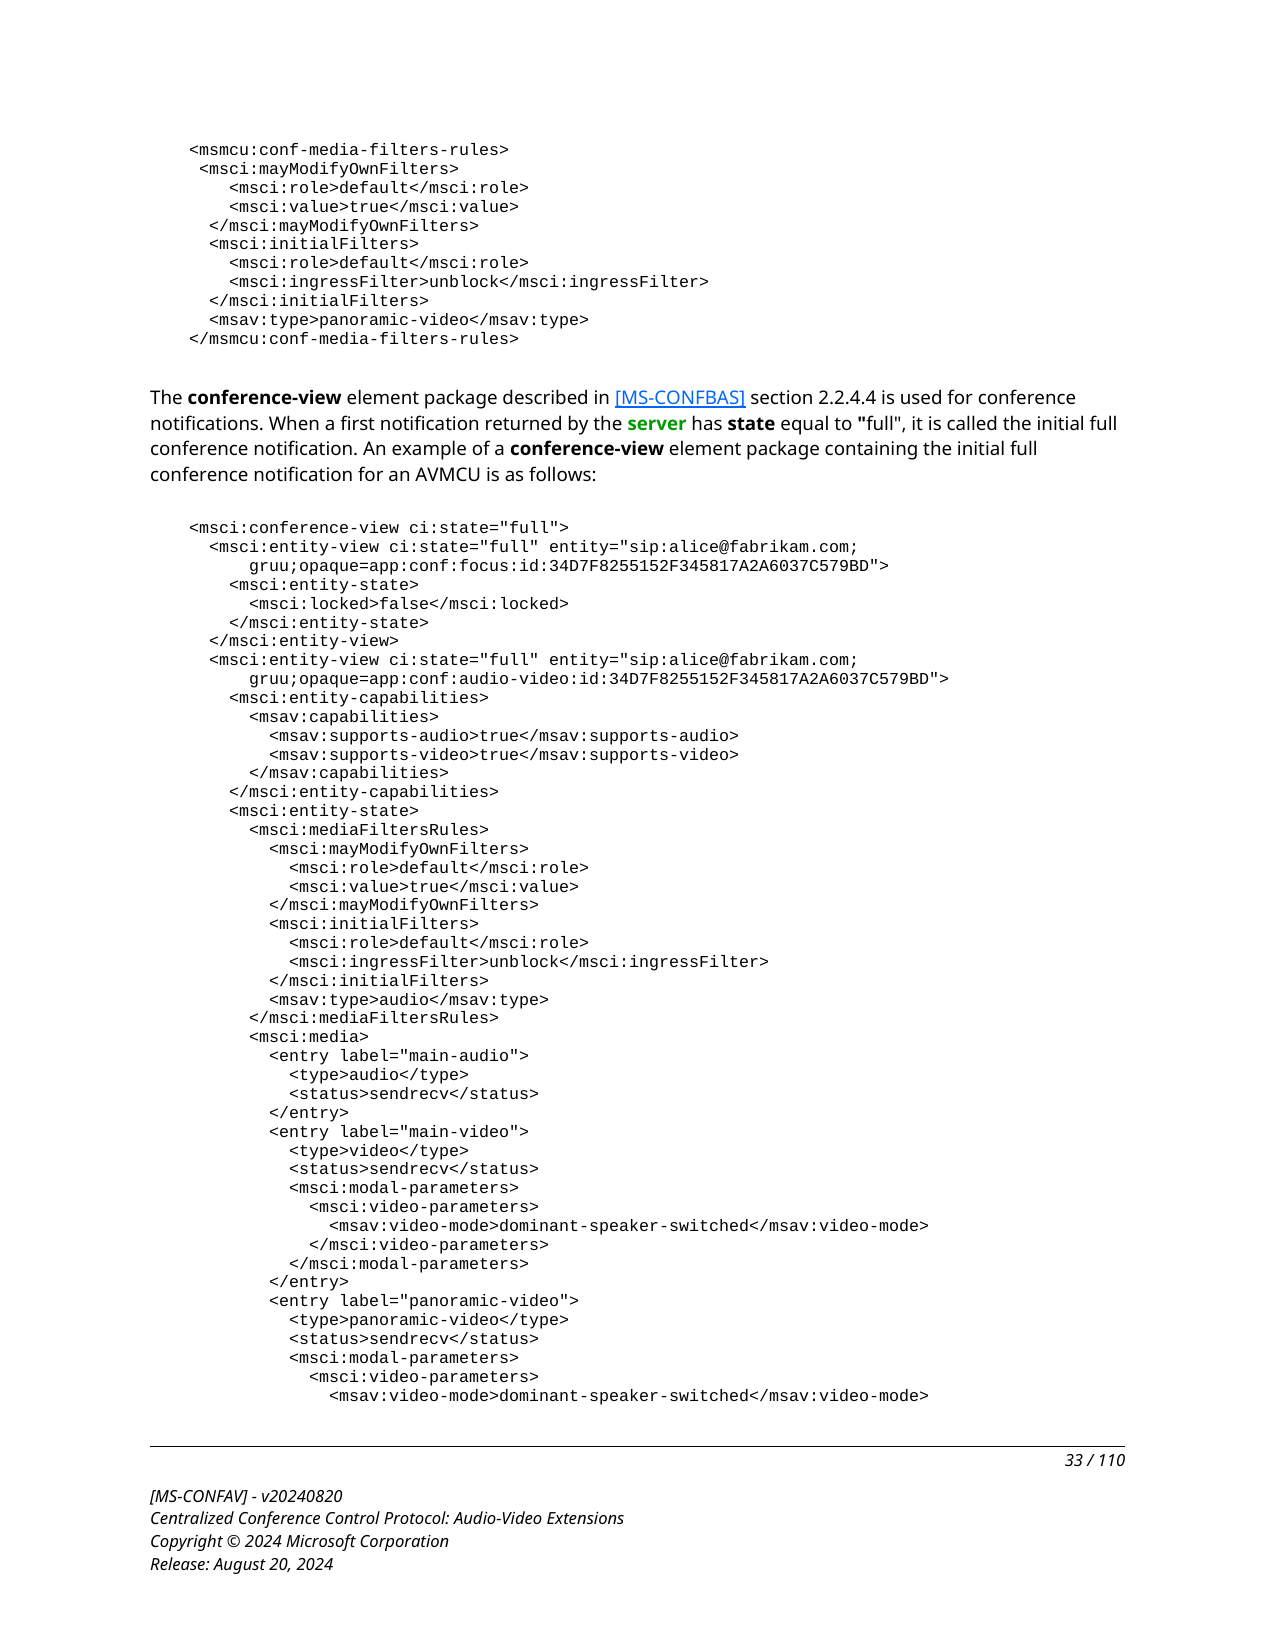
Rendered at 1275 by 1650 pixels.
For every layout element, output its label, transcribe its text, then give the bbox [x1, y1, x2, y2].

text </msci:entity-view> [175, 618, 1137, 637]
text <msci:entity-state> [175, 788, 1137, 807]
text </msci:entity-capabilities> [175, 769, 1137, 788]
text <msci:entity-view ci:state="full" entity="sip:alice@fabrikam.com; [175, 524, 1137, 543]
text <msav:capabilities> [175, 694, 1137, 713]
text </msmcu:conf-media-filters-rules> [175, 316, 1137, 359]
text <msci:mayModifyOwnFilters> [175, 146, 1137, 165]
text gruu;opaque=app:conf:audio-video:id:34D7F8255152F345817A2A6037C579BD"> [175, 656, 1137, 675]
text </msci:video-parameters> [175, 1222, 1137, 1241]
text </msci:mayModifyOwnFilters> [175, 202, 1137, 221]
text <msav:video-mode>dominant-speaker-switched</msav:video-mode> [175, 1203, 1137, 1222]
text <msci:role>default</msci:role> [175, 845, 1137, 863]
text <msci:entity-state> [175, 562, 1137, 581]
text <msci:value>true</msci:value> [175, 184, 1137, 202]
text </msav:capabilities> [175, 750, 1137, 769]
text <msci:mediaFiltersRules> [175, 807, 1137, 826]
text <type>video</type> [175, 1127, 1137, 1146]
text <status>sendrecv</status> [175, 1316, 1137, 1335]
text <msci:role>default</msci:role> [175, 240, 1137, 259]
text <type>panoramic-video</type> [175, 1297, 1137, 1316]
text <msci:modal-parameters> [175, 1335, 1137, 1354]
text <msci:value>true</msci:value> [175, 863, 1137, 882]
text <msci:media> [175, 1014, 1137, 1033]
text <entry label="main-video"> [175, 1109, 1137, 1127]
text </msci:modal-parameters> [175, 1241, 1137, 1259]
text <entry label="panoramic-video"> [175, 1278, 1137, 1297]
text gruu;opaque=app:conf:focus:id:34D7F8255152F345817A2A6037C579BD"> [175, 543, 1137, 562]
text <msav:type>audio</msav:type> [175, 977, 1137, 996]
text <entry label="main-audio"> [175, 1033, 1137, 1052]
text The conference-view element package described in [MS-CONFBAS] section 2.2.4.4 is used for conference notifications. When a first notification returned by the server has state equal to "full", it is called the initial full conference notification. An example of a conference-view element package containing the initial full conference notification for an AVMCU is as follows: [150, 384, 1125, 487]
text <msci:ingressFilter>unblock</msci:ingressFilter> [175, 259, 1137, 278]
text <msmcu:conf-media-filters-rules> [175, 133, 1137, 146]
text <msci:mayModifyOwnFilters> [175, 826, 1137, 845]
text <msav:video-mode>dominant-speaker-switched</msav:video-mode> [175, 1373, 1137, 1416]
text <msav:type>panoramic-video</msav:type> [175, 297, 1137, 316]
text <msci:role>default</msci:role> [175, 165, 1137, 184]
text <msci:entity-view ci:state="full" entity="sip:alice@fabrikam.com; [175, 637, 1137, 656]
text <msci:entity-capabilities> [175, 675, 1137, 694]
text </msci:entity-state> [175, 599, 1137, 618]
text <msav:supports-video>true</msav:supports-video> [175, 732, 1137, 750]
text <msav:supports-audio>true</msav:supports-audio> [175, 713, 1137, 732]
text <msci:modal-parameters> [175, 1165, 1137, 1184]
text </msci:initialFilters> [175, 958, 1137, 977]
text <msci:ingressFilter>unblock</msci:ingressFilter> [175, 939, 1137, 958]
text <msci:initialFilters> [175, 221, 1137, 240]
text <msci:initialFilters> [175, 901, 1137, 920]
text </msci:initialFilters> [175, 278, 1137, 297]
text <type>audio</type> [175, 1052, 1137, 1071]
text <msci:locked>false</msci:locked> [175, 581, 1137, 599]
text <status>sendrecv</status> [175, 1146, 1137, 1165]
text <msci:video-parameters> [175, 1354, 1137, 1373]
text </msci:mayModifyOwnFilters> [175, 882, 1137, 901]
text <msci:video-parameters> [175, 1184, 1137, 1203]
text </entry> [175, 1090, 1137, 1109]
text <status>sendrecv</status> [175, 1071, 1137, 1090]
text <msci:role>default</msci:role> [175, 920, 1137, 939]
text </msci:mediaFiltersRules> [175, 996, 1137, 1014]
text </entry> [175, 1259, 1137, 1278]
